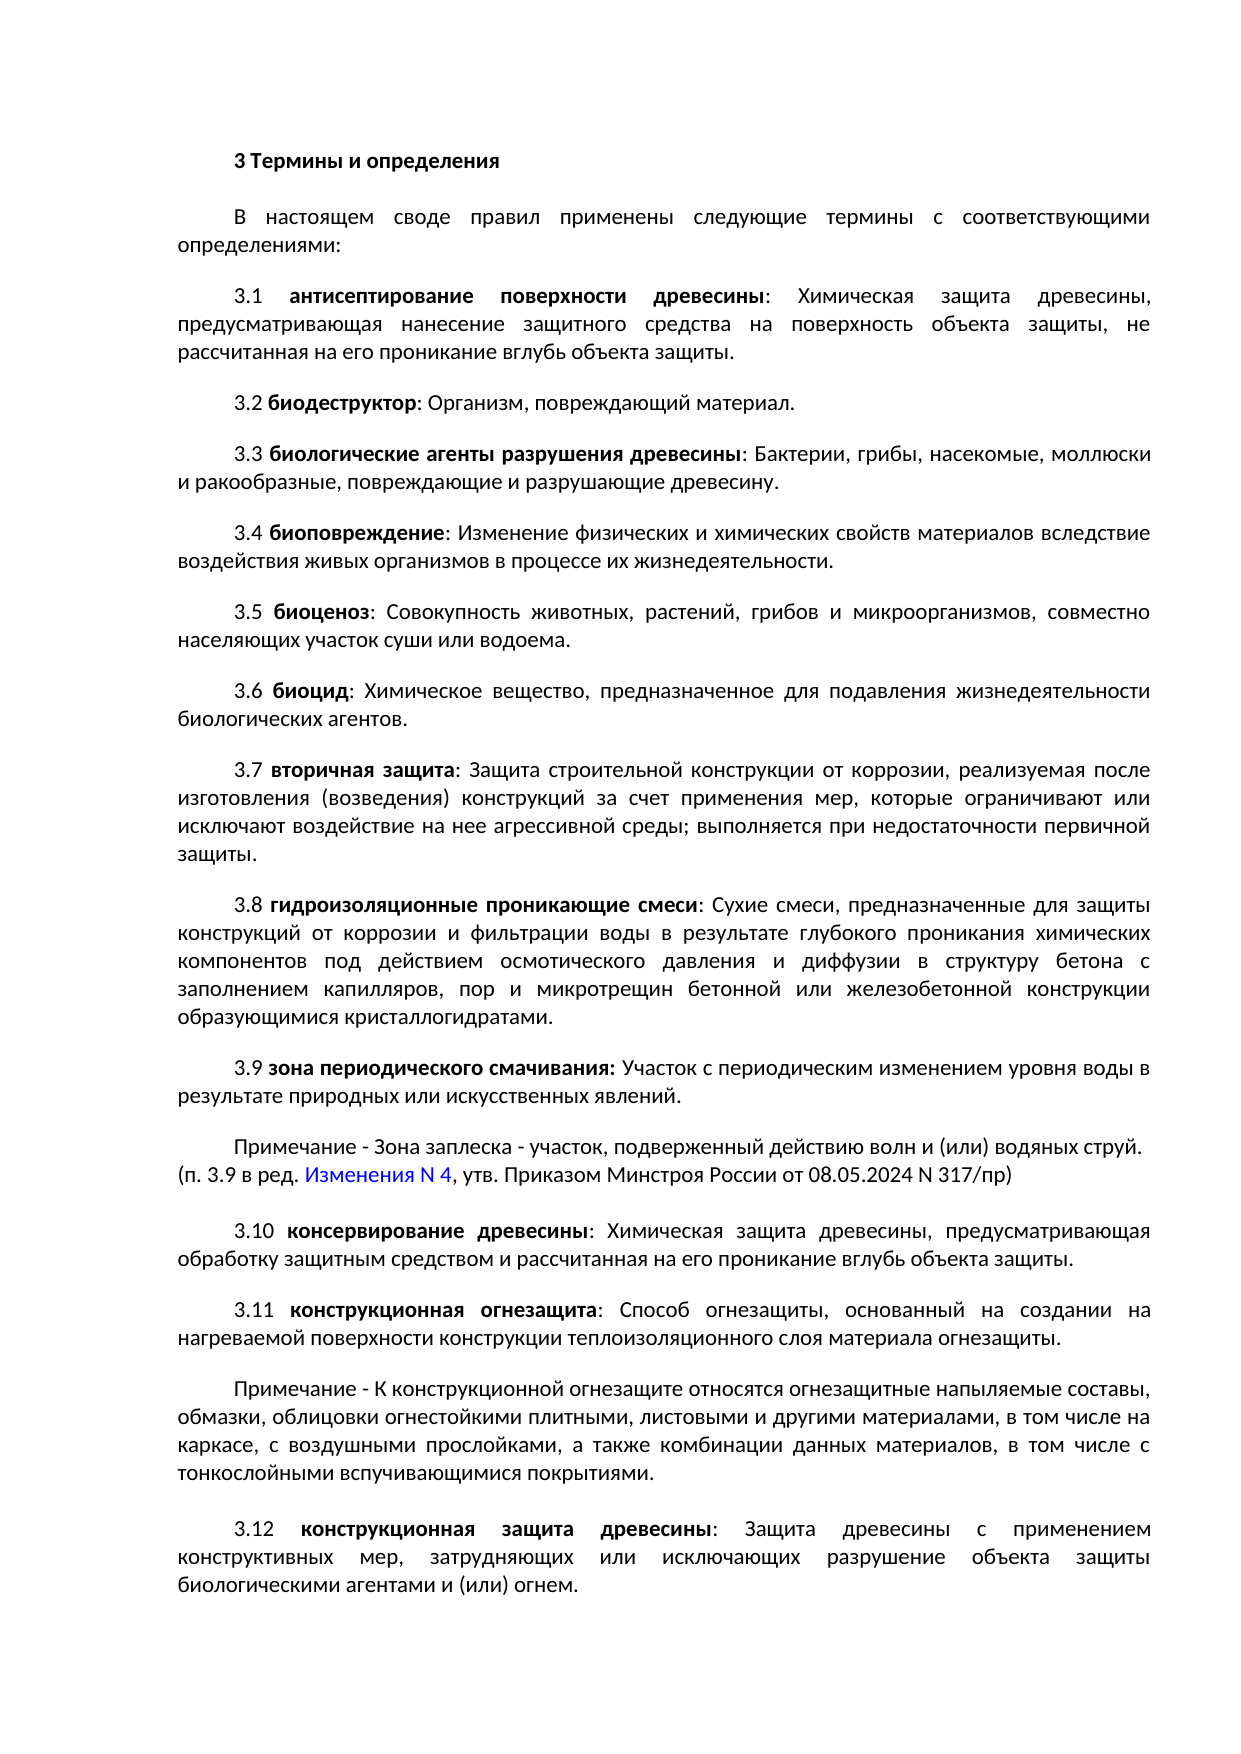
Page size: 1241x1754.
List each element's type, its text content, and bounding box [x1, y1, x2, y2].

text 3.1 антисептирование поверхности древесины: Химическая защита древесины, предусматривающая нанесение защитного средства на поверхность объекта защиты, не рассчитанная на его проникание вглубь объекта защиты. [177, 281, 1152, 365]
text (п. 3.9 в ред. Изменения N 4, утв. Приказом Минстроя России от 08.05.2024 N 317/пр) [177, 1160, 1152, 1188]
text 3.2 биодеструктор: Организм, повреждающий материал. [177, 388, 1152, 416]
text 3.4 биоповреждение: Изменение физических и химических свойств материалов вследствие воздействия живых организмов в процессе их жизнедеятельности. [177, 518, 1152, 574]
text 3.6 биоцид: Химическое вещество, предназначенное для подавления жизнедеятельности биологических агентов. [177, 676, 1152, 732]
text 3.8 гидроизоляционные проникающие смеси: Сухие смеси, предназначенные для защиты конструкций от коррозии и фильтрации воды в результате глубокого проникания химических компонентов под действием осмотического давления и диффузии в структуру бетона с заполнением капилляров, пор и микротрещин бетонной или железобетонной конструкции образующимися кристаллогидратами. [177, 890, 1152, 1030]
text 3.11 конструкционная огнезащита: Способ огнезащиты, основанный на создании на нагреваемой поверхности конструкции теплоизоляционного слоя материала огнезащиты. [177, 1295, 1152, 1351]
text Примечание - Зона заплеска - участок, подверженный действию волн и (или) водяных струй. [177, 1132, 1152, 1160]
text 3.3 биологические агенты разрушения древесины: Бактерии, грибы, насекомые, моллюски и ракообразные, повреждающие и разрушающие древесину. [177, 439, 1152, 495]
text 3.12 конструкционная защита древесины: Защита древесины с применением конструктивных мер, затрудняющих или исключающих разрушение объекта защиты биологическими агентами и (или) огнем. [177, 1514, 1152, 1598]
title 3 Термины и определения [177, 146, 1152, 174]
text 3.7 вторичная защита: Защита строительной конструкции от коррозии, реализуемая после изготовления (возведения) конструкций за счет применения мер, которые ограничивают или исключают воздействие на нее агрессивной среды; выполняется при недостаточности первичной защиты. [177, 755, 1152, 867]
text 3.9 зона периодического смачивания: Участок с периодическим изменением уровня воды в результате природных или искусственных явлений. [177, 1053, 1152, 1109]
text В настоящем своде правил применены следующие термины с соответствующими определениями: [177, 202, 1152, 258]
text 3.10 консервирование древесины: Химическая защита древесины, предусматривающая обработку защитным средством и рассчитанная на его проникание вглубь объекта защиты. [177, 1216, 1152, 1272]
text Примечание - К конструкционной огнезащите относятся огнезащитные напыляемые составы, обмазки, облицовки огнестойкими плитными, листовыми и другими материалами, в том числе на каркасе, с воздушными прослойками, а также комбинации данных материалов, в том числе с тонкослойными вспучивающимися покрытиями. [177, 1374, 1152, 1486]
text 3.5 биоценоз: Совокупность животных, растений, грибов и микроорганизмов, совместно населяющих участок суши или водоема. [177, 597, 1152, 653]
